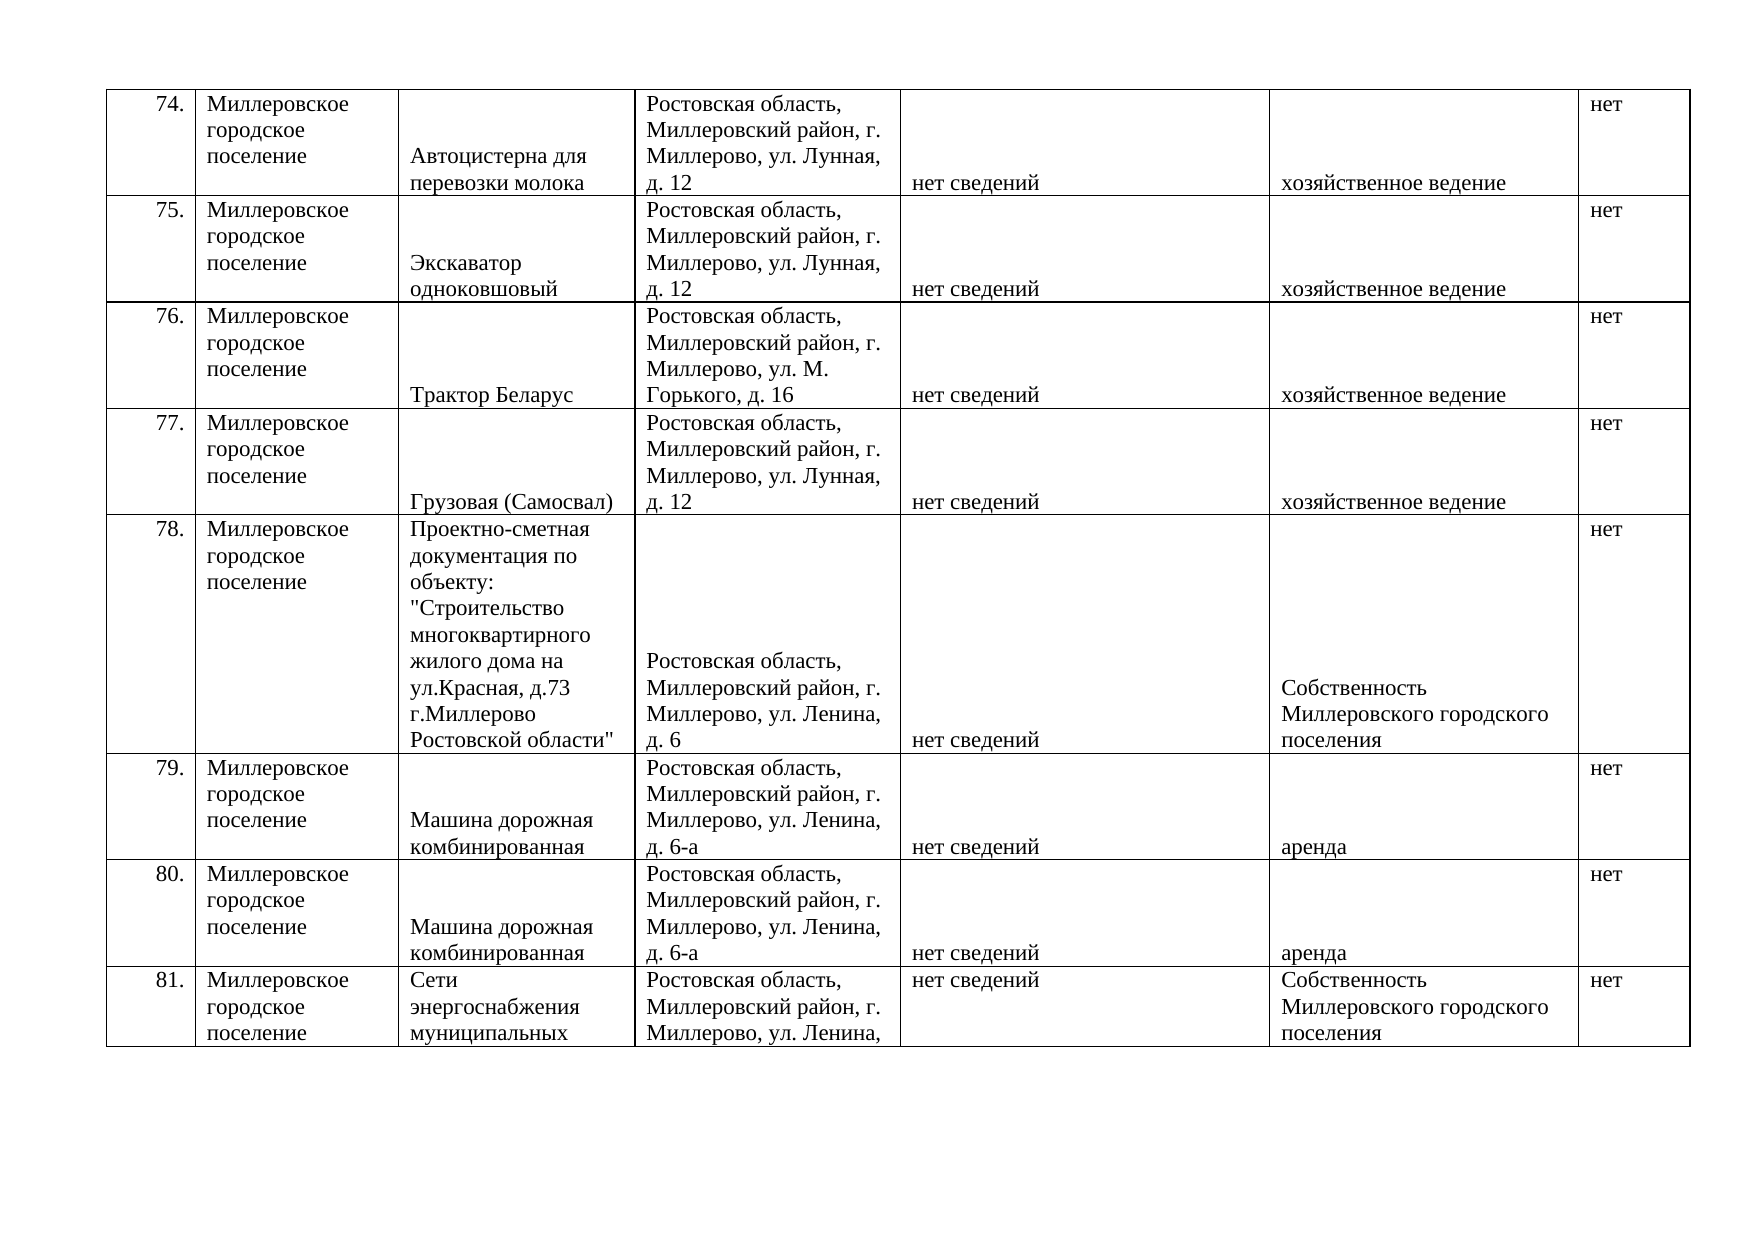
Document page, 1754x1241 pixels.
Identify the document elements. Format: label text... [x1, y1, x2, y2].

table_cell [636, 967, 900, 1046]
table_cell нет [1579, 409, 1689, 514]
table_cell [107, 303, 195, 408]
table_cell нет сведений [901, 90, 1269, 195]
table_cell Ростовская область, Миллеровский район, г. Миллерово, ул. Ленина, д. 6-а [636, 754, 900, 859]
table_cell Ростовская область, Миллеровский район, г. Миллерово, ул. Лунная, д. 12 [636, 409, 900, 514]
table_cell нет [1579, 967, 1689, 1046]
table_cell нет [1579, 303, 1689, 408]
table_cell нет [1579, 90, 1689, 195]
table_cell Миллеровское городское поселение [196, 860, 398, 966]
table_cell аренда [1270, 860, 1578, 966]
table_cell нет сведений [901, 303, 1269, 408]
table_cell хозяйственное ведение [1270, 303, 1578, 408]
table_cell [399, 967, 634, 1046]
table_cell [107, 860, 195, 966]
table_cell нет сведений [901, 409, 1269, 514]
table_cell Автоцистерна для перевозки молока [399, 90, 634, 195]
table_cell хозяйственное ведение [1270, 90, 1578, 195]
table_cell Миллеровское городское поселение [196, 754, 398, 859]
table_cell Собственность Миллеровского городского поселения [1270, 515, 1578, 753]
table_cell хозяйственное ведение [1270, 196, 1578, 301]
table_cell нет сведений [901, 754, 1269, 859]
table_cell Машина дорожная комбинированная [399, 754, 634, 859]
table_cell Проектно-сметная документация по объекту: "Строительство многоквартирного жилого дома на ул.Красная, д.73 г.Миллерово Ростовской области" [399, 515, 634, 753]
table_cell [107, 90, 195, 195]
table_cell Миллеровское городское поселение [196, 515, 398, 753]
table_cell нет сведений [901, 860, 1269, 966]
table_cell Трактор Беларус [399, 303, 634, 408]
table_cell нет [1579, 196, 1689, 301]
table_cell Ростовская область, Миллеровский район, г. Миллерово, ул. Лунная, д. 12 [636, 90, 900, 195]
table_cell хозяйственное ведение [1270, 409, 1578, 514]
table_cell Миллеровское городское поселение [196, 196, 398, 301]
table_cell Ростовская область, Миллеровский район, г. Миллерово, ул. Ленина, д. 6 [636, 515, 900, 753]
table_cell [1270, 967, 1578, 1046]
table_cell Ростовская область, Миллеровский район, г. Миллерово, ул. Ленина, д. 6-а [636, 860, 900, 966]
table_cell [196, 90, 398, 195]
table_cell нет [1579, 515, 1689, 753]
table_cell [107, 409, 195, 514]
table_cell [107, 515, 195, 753]
table_cell нет [1579, 754, 1689, 859]
table_cell Экскаватор одноковшовый [399, 196, 634, 301]
table_cell нет сведений [901, 196, 1269, 301]
table_cell Машина дорожная комбинированная [399, 860, 634, 966]
table_cell [107, 967, 195, 1046]
table_cell Грузовая (Самосвал) [399, 409, 634, 514]
table_cell Ростовская область, Миллеровский район, г. Миллерово, ул. М. Горького, д. 16 [636, 303, 900, 408]
table_cell нет сведений [901, 515, 1269, 753]
table_cell Миллеровское городское поселение [196, 409, 398, 514]
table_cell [196, 967, 398, 1046]
table_cell нет [1579, 860, 1689, 966]
table_cell нет сведений [901, 967, 1269, 1046]
table_cell [107, 196, 195, 301]
table_cell Миллеровское городское поселение [196, 303, 398, 408]
table_cell аренда [1270, 754, 1578, 859]
table_cell Ростовская область, Миллеровский район, г. Миллерово, ул. Лунная, д. 12 [636, 196, 900, 301]
table_cell [107, 754, 195, 859]
